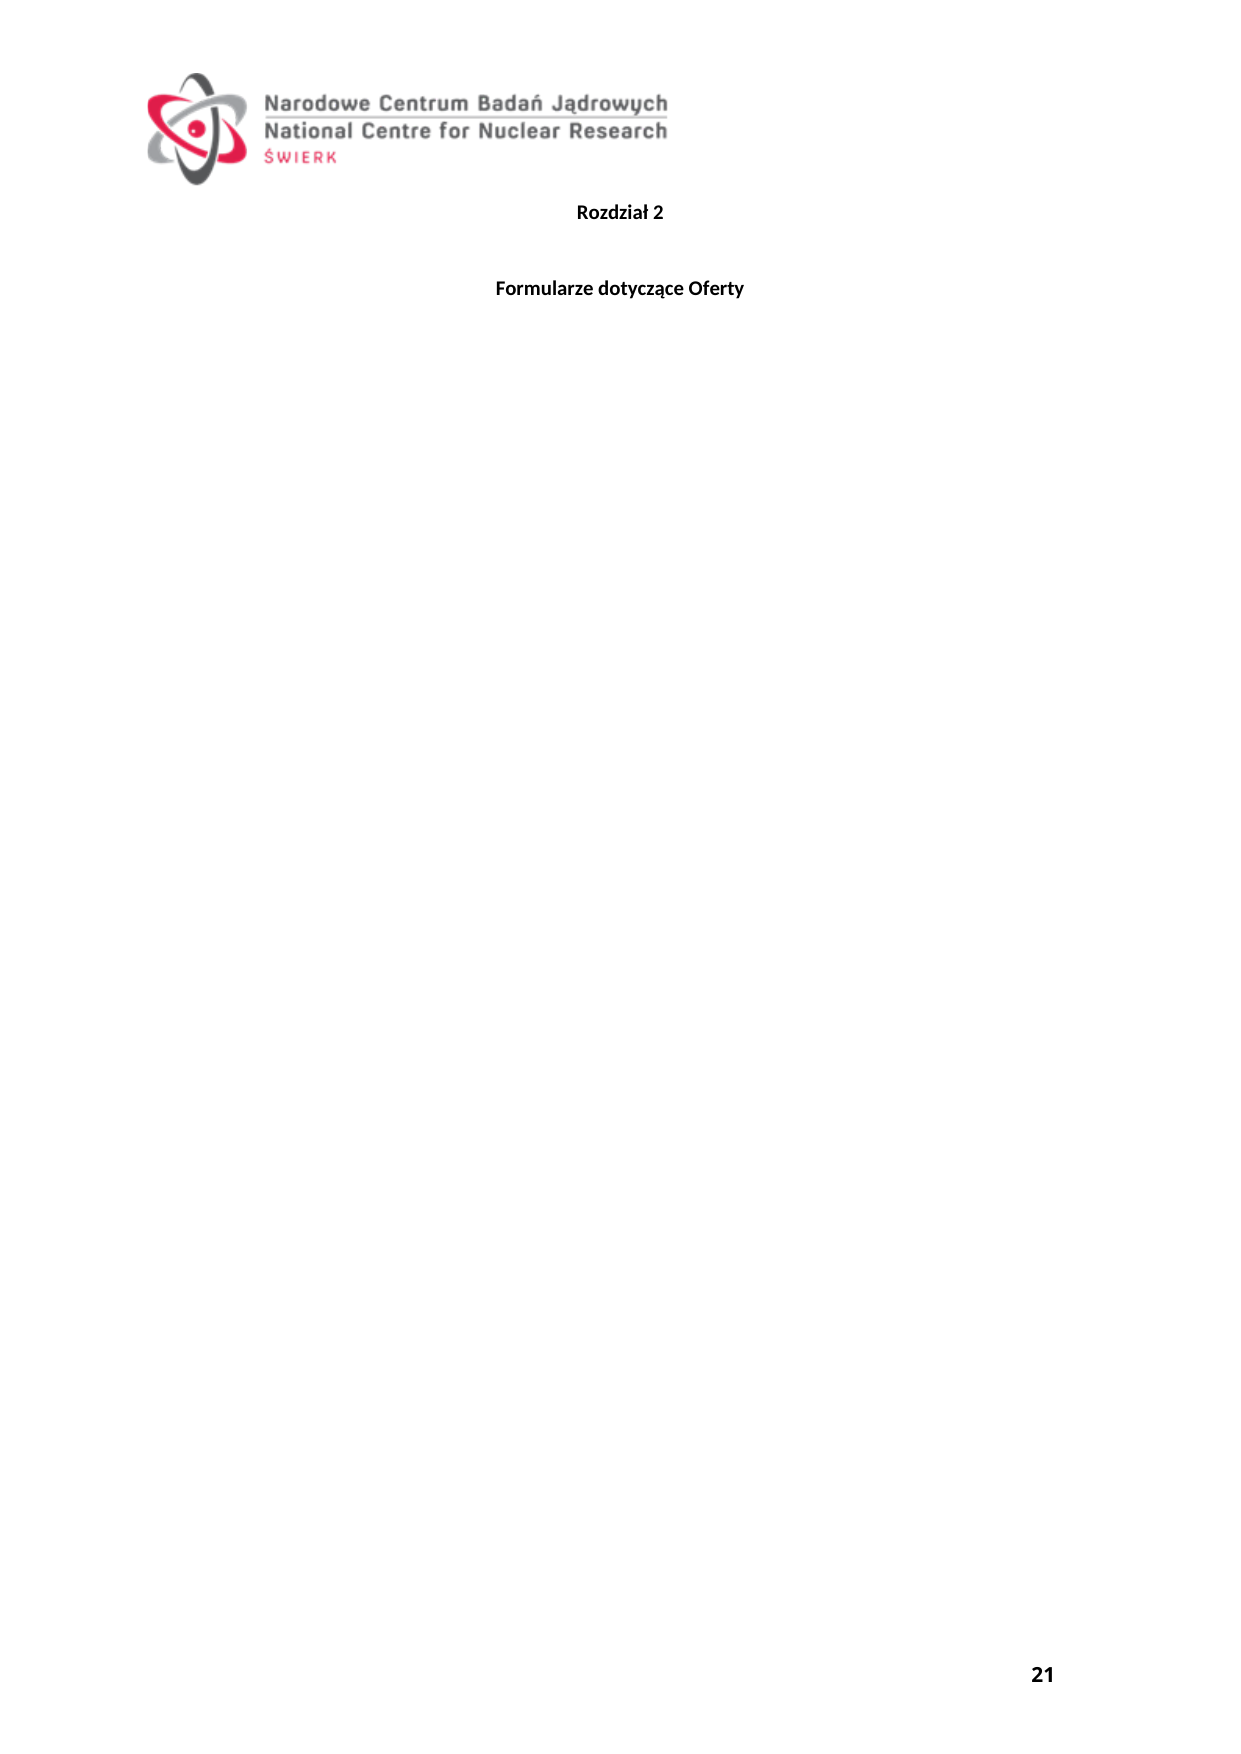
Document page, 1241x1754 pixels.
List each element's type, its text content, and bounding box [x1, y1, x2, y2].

text Formularze dotyczące Oferty [148, 275, 1092, 300]
subtitle Rozdział 2 [148, 199, 1092, 224]
picture [147, 73, 669, 187]
